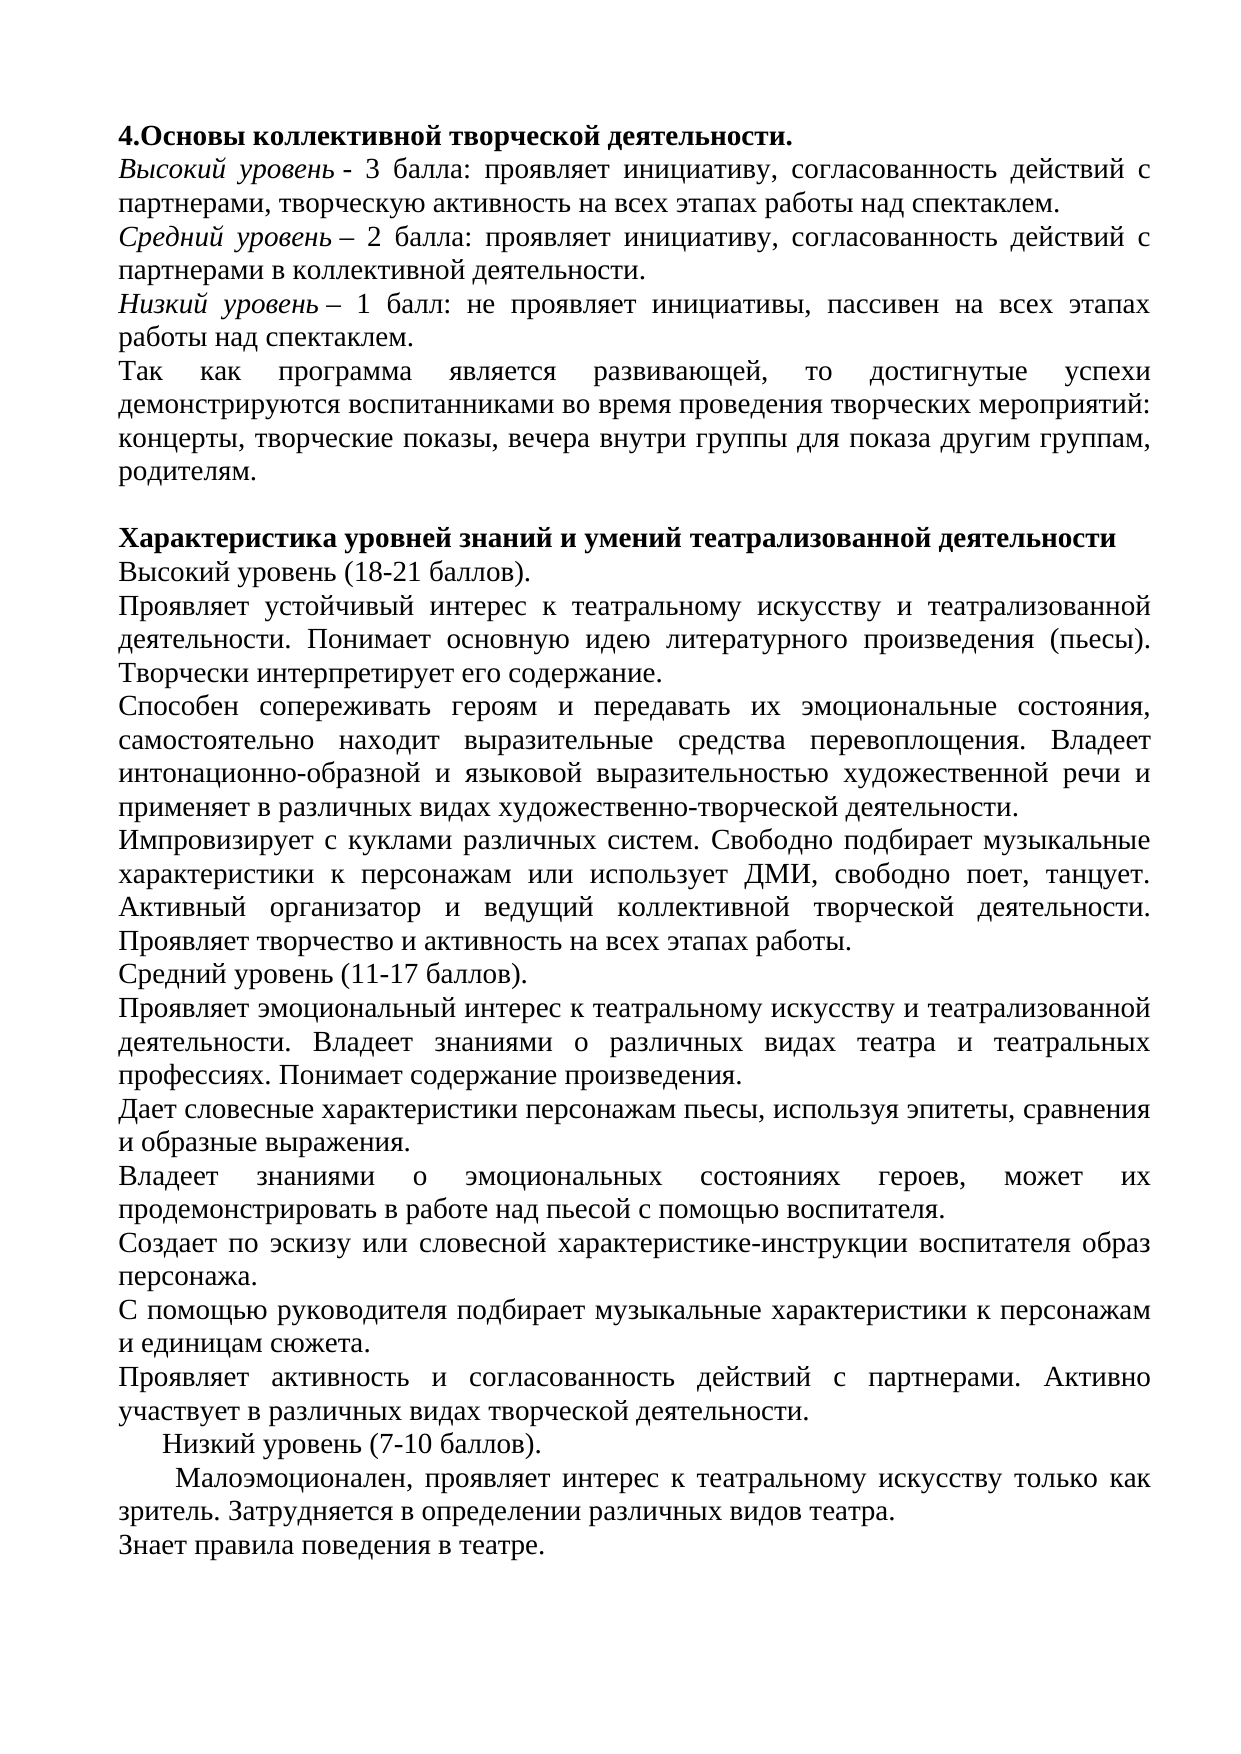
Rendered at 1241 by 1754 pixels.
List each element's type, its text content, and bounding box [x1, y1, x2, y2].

text Высокий уровень - 3 балла: проявляет инициативу, согласованность действий с партнерами, творческую активность на всех этапах работы над спектаклем. [118, 152, 1152, 219]
text Низкий уровень (7-10 баллов). [118, 1426, 1152, 1460]
text Знает правила поведения в театре. [118, 1527, 1152, 1560]
text Создает по эскизу или словесной характеристике-инструкции воспитателя образ персонажа. [118, 1225, 1152, 1292]
text Импровизирует с куклами различных систем. Свободно подбирает музыкальные характеристики к персонажам или использует ДМИ, свободно поет, танцует. Активный организатор и ведущий коллективной творческой деятельности. Проявляет творчество и активность на всех этапах работы. [118, 822, 1152, 957]
text С помощью руководителя подбирает музыкальные характеристики к персонажам и единицам сюжета. [118, 1292, 1152, 1359]
text Проявляет устойчивый интерес к театральному искусству и театрализованной деятельности. Понимает основную идею литературного произведения (пьесы). Творчески интерпретирует его содержание. [118, 588, 1152, 688]
text Характеристика уровней знаний и умений театрализованной деятельности [118, 521, 1152, 554]
text Владеет знаниями о эмоциональных состояниях героев, может их продемонстрировать в работе над пьесой с помощью воспитателя. [118, 1158, 1152, 1225]
text Дает словесные характеристики персонажам пьесы, используя эпитеты, сравнения и образные выражения. [118, 1091, 1152, 1158]
text Малоэмоционален, проявляет интерес к театральному искусству только как зритель. Затрудняется в определении различных видов театра. [118, 1460, 1152, 1527]
text Низкий уровень – 1 балл: не проявляет инициативы, пассивен на всех этапах работы над спектаклем. [118, 286, 1152, 353]
text Способен сопереживать героям и передавать их эмоциональные состояния, самостоятельно находит выразительные средства перевоплощения. Владеет интонационно-образной и языковой выразительностью художественной речи и применяет в различных видах художественно-творческой деятельности. [118, 688, 1152, 822]
text Проявляет активность и согласованность действий с партнерами. Активно участвует в различных видах творческой деятельности. [118, 1359, 1152, 1426]
text Так как программа является развивающей, то достигнутые успехи демонстрируются воспитанниками во время проведения творческих мероприятий: концерты, творческие показы, вечера внутри группы для показа другим группам, родителям. [118, 353, 1152, 487]
text 4.Основы коллективной творческой деятельности. [118, 118, 1152, 152]
text Средний уровень – 2 балла: проявляет инициативу, согласованность действий с партнерами в коллективной деятельности. [118, 219, 1152, 286]
text Высокий уровень (18-21 баллов). [118, 554, 1152, 588]
text Проявляет эмоциональный интерес к театральному искусству и театрализованной деятельности. Владеет знаниями о различных видах театра и театральных профессиях. Понимает содержание произведения. [118, 990, 1152, 1091]
text Средний уровень (11-17 баллов). [118, 957, 1152, 990]
